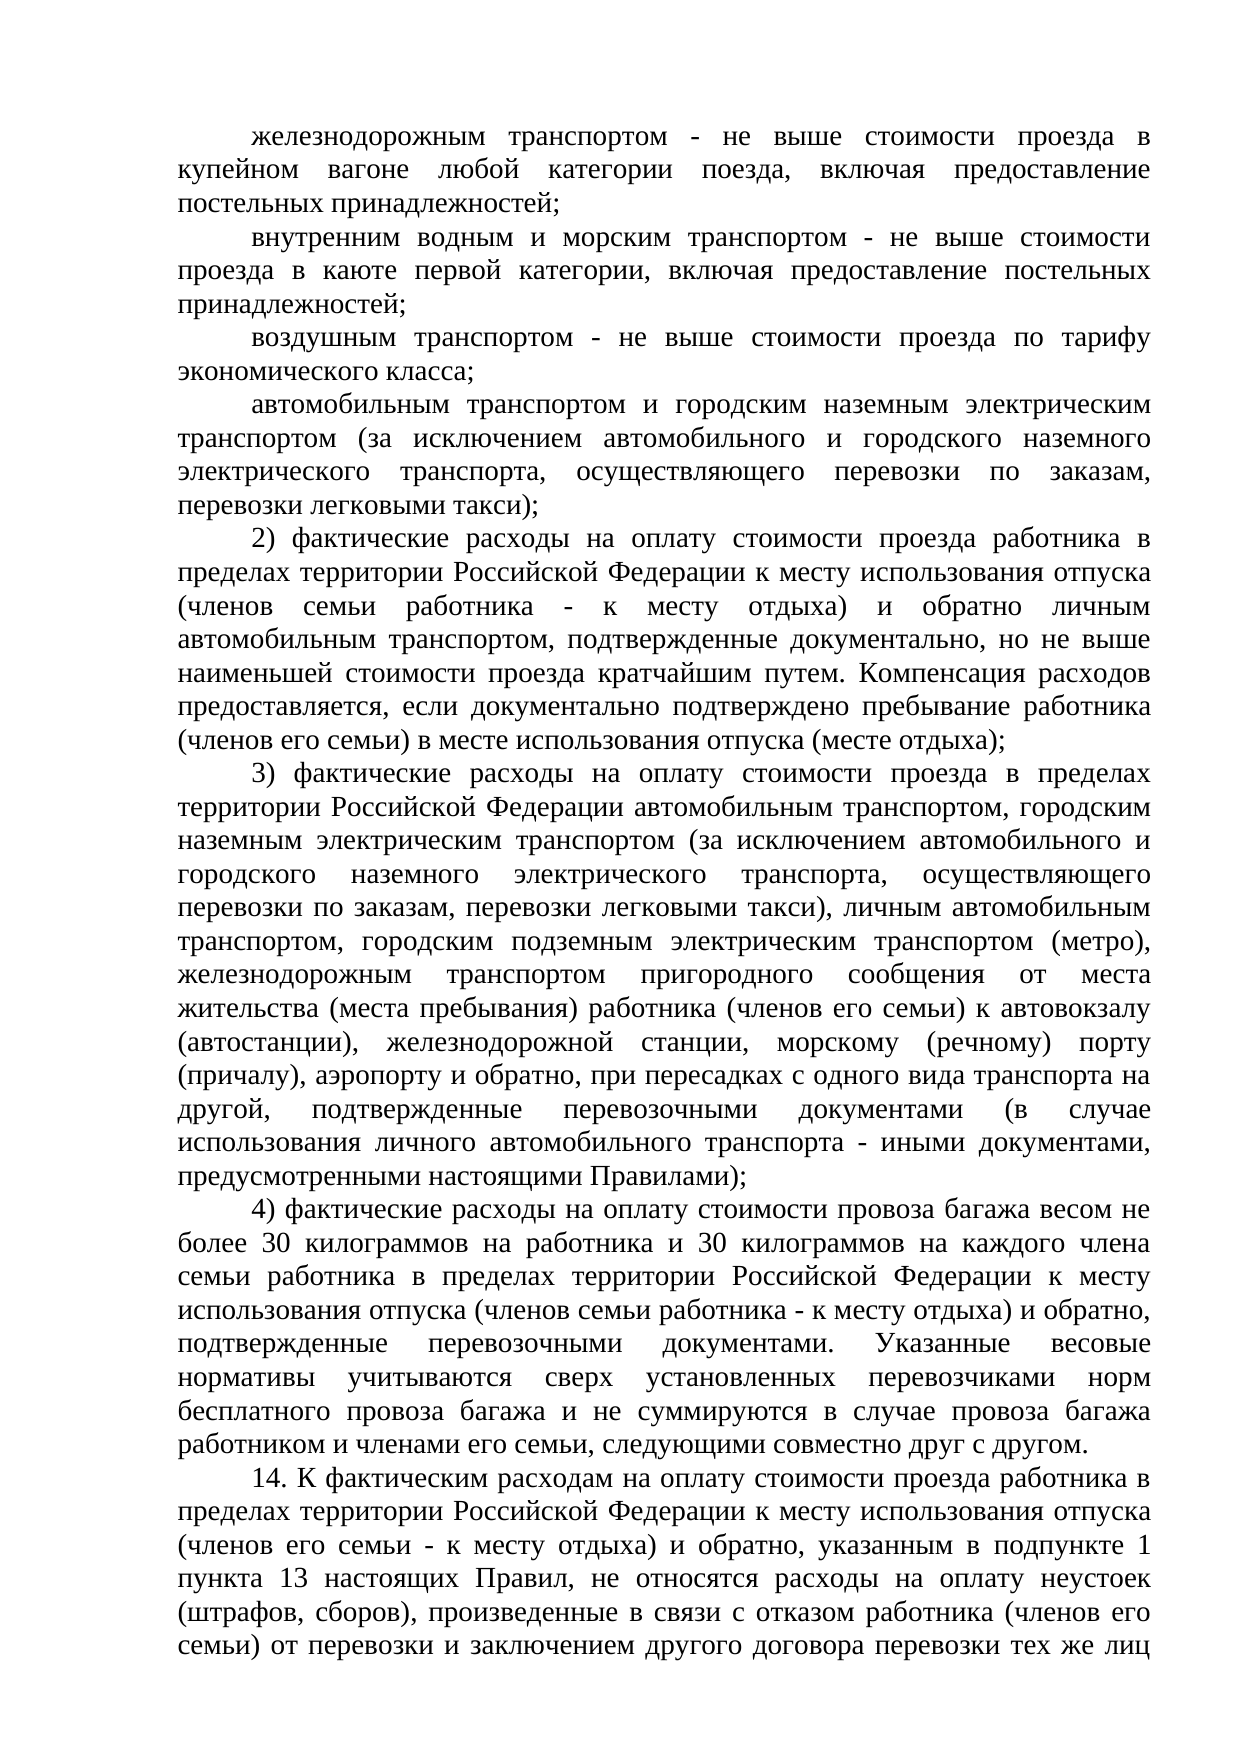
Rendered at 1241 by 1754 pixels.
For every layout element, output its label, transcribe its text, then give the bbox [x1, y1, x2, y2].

text внутренним водным и морским транспортом - не выше стоимости проезда в каюте первой категории, включая предоставление постельных принадлежностей; [177, 219, 1152, 319]
text железнодорожным транспортом - не выше стоимости проезда в купейном вагоне любой категории поезда, включая предоставление постельных принадлежностей; [177, 118, 1152, 219]
text 3) фактические расходы на оплату стоимости проезда в пределах территории Российской Федерации автомобильным транспортом, городским наземным электрическим транспортом (за исключением автомобильного и городского наземного электрического транспорта, осуществляющего перевозки по заказам, перевозки легковыми такси), личным автомобильным транспортом, городским подземным электрическим транспортом (метро), железнодорожным транспортом пригородного сообщения от места жительства (места пребывания) работника (членов его семьи) к автовокзалу (автостанции), железнодорожной станции, морскому (речному) порту (причалу), аэропорту и обратно, при пересадках с одного вида транспорта на другой, подтвержденные перевозочными документами (в случае использования личного автомобильного транспорта - иными документами, предусмотренными настоящими Правилами); [177, 755, 1152, 1191]
text автомобильным транспортом и городским наземным электрическим транспортом (за исключением автомобильного и городского наземного электрического транспорта, осуществляющего перевозки по заказам, перевозки легковыми такси); [177, 386, 1152, 521]
text 4) фактические расходы на оплату стоимости провоза багажа весом не более 30 килограммов на работника и 30 килограммов на каждого члена семьи работника в пределах территории Российской Федерации к месту использования отпуска (членов семьи работника - к месту отдыха) и обратно, подтвержденные перевозочными документами. Указанные весовые нормативы учитываются сверх установленных перевозчиками норм бесплатного провоза багажа и не суммируются в случае провоза багажа работником и членами его семьи, следующими совместно друг с другом. [177, 1191, 1152, 1460]
text 2) фактические расходы на оплату стоимости проезда работника в пределах территории Российской Федерации к месту использования отпуска (членов семьи работника - к месту отдыха) и обратно личным автомобильным транспортом, подтвержденные документально, но не выше наименьшей стоимости проезда кратчайшим путем. Компенсация расходов предоставляется, если документально подтверждено пребывание работника (членов его семьи) в месте использования отпуска (месте отдыха); [177, 521, 1152, 755]
text воздушным транспортом - не выше стоимости проезда по тарифу экономического класса; [177, 319, 1152, 386]
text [177, 1460, 1152, 1661]
